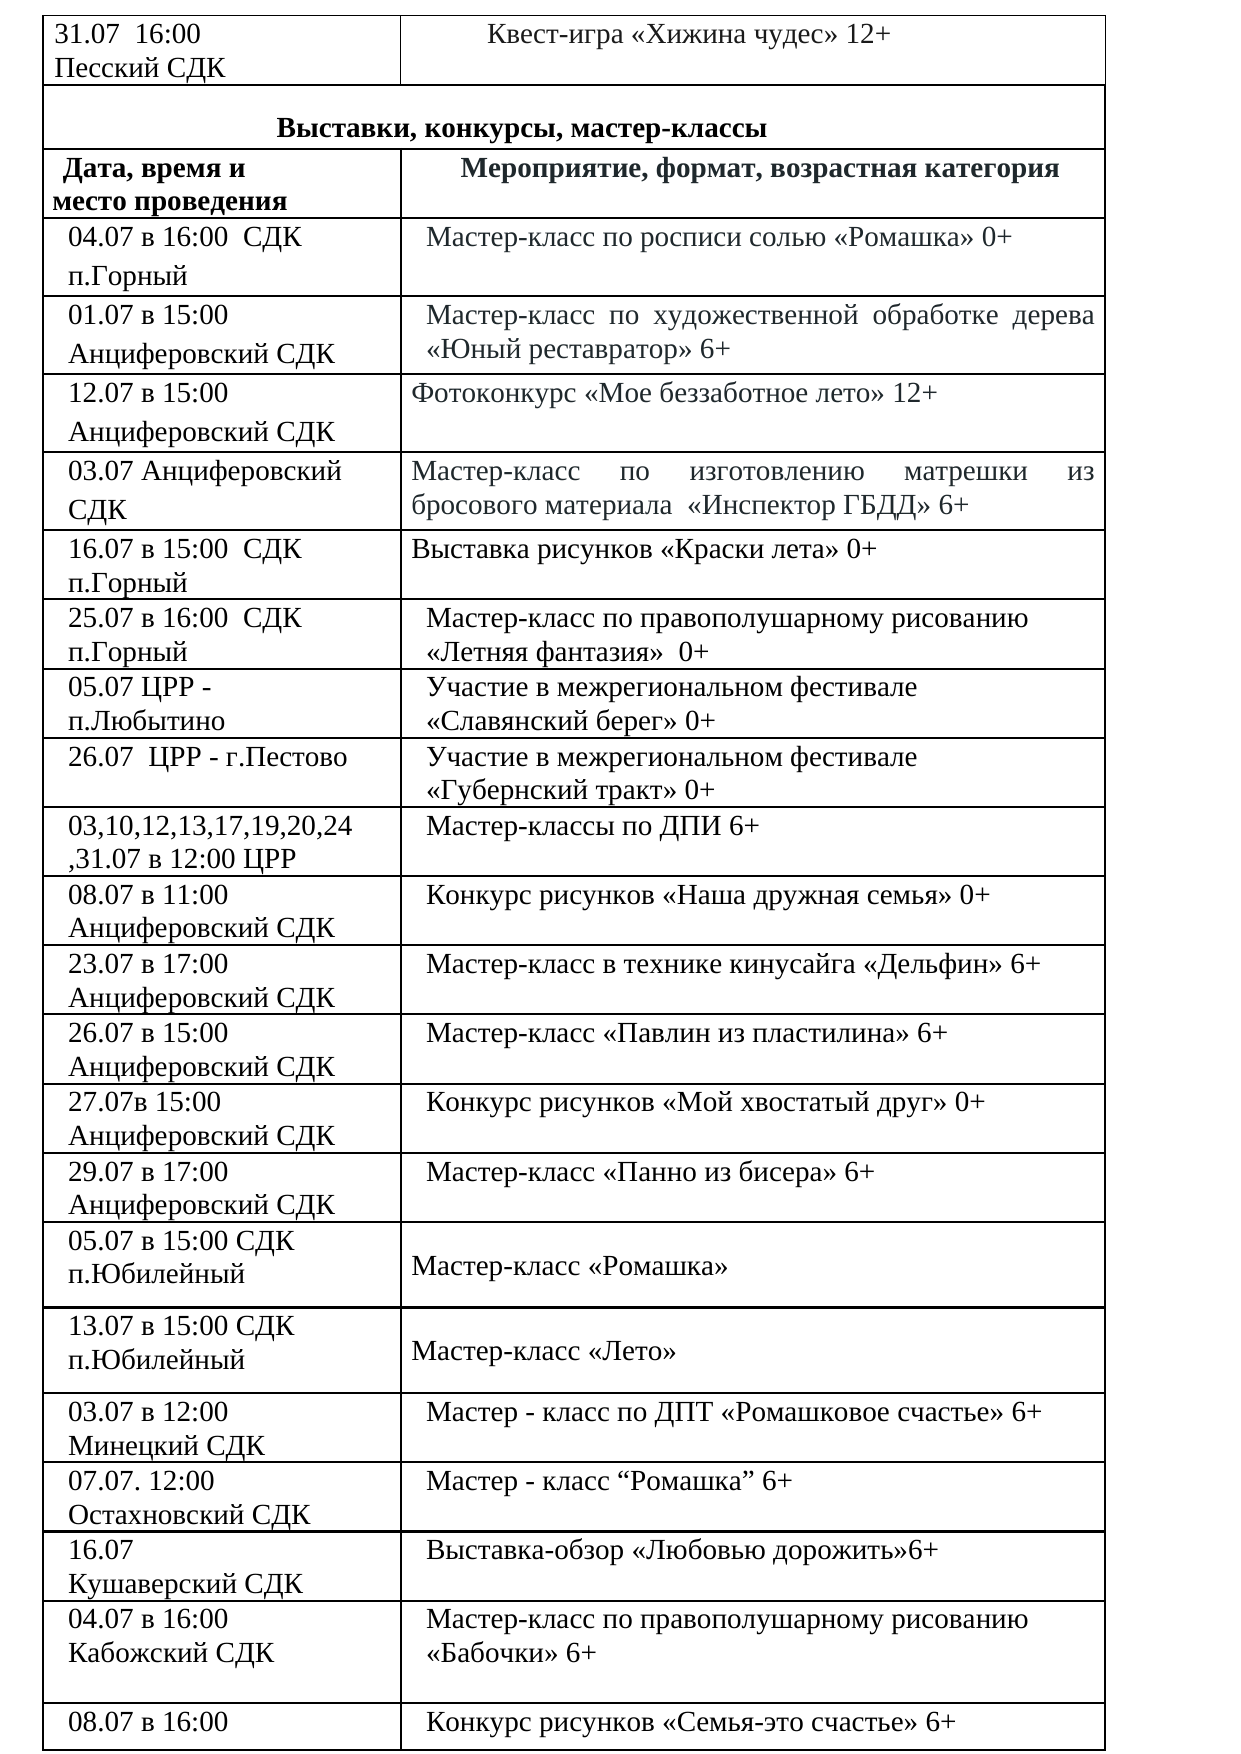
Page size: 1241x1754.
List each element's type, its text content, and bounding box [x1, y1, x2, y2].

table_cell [44, 1704, 400, 1749]
table_cell Выставка-обзор «Любовью дорожить»6+ [402, 1533, 1104, 1599]
table_cell 25.07 в 16:00 СДК п.Горный [44, 600, 400, 667]
table_cell 01.07 в 15:00 Анциферовский СДК [44, 297, 400, 373]
table_cell 13.07 в 15:00 СДК п.Юбилейный [44, 1309, 400, 1392]
table_cell Дата, время и место проведения [44, 150, 400, 217]
table_cell Мастер-класс по правополушарному рисованию «Бабочки» 6+ [402, 1602, 1104, 1702]
table_cell Мастер - класс по ДПТ «Ромашковое счастье» 6+ [402, 1394, 1104, 1461]
table_cell Мастер-класс «Панно из бисера» 6+ [402, 1154, 1104, 1221]
table_cell Мастер-класс по правополушарному рисованию «Летняя фантазия» 0+ [402, 600, 1104, 667]
table_cell Мастер-класс по художественной обработке дерева «Юный реставратор» 6+ [402, 297, 1104, 373]
table_cell 12.07 в 15:00 Анциферовский СДК [44, 375, 400, 451]
table_cell 03.07 Анциферовский СДК [44, 453, 400, 529]
table_cell Фотоконкурс «Мое беззаботное лето» 12+ [402, 375, 1104, 451]
table_cell 03,10,12,13,17,19,20,24,31.07 в 12:00 ЦРР [44, 808, 400, 875]
table_cell 26.07 ЦРР - г.Пестово [44, 739, 400, 806]
table_cell 08.07 в 11:00 Анциферовский СДК [44, 877, 400, 944]
table_cell Мастер-классы по ДПИ 6+ [402, 808, 1104, 875]
table_cell Мастер-класс «Ромашка» [402, 1223, 1104, 1306]
table_cell 07.07. 12:00 Остахновский СДК [44, 1463, 400, 1530]
table_cell 04.07 в 16:00 Кабожский СДК [44, 1602, 400, 1702]
table_cell Квест-игра «Хижина чудес» 12+ [401, 16, 1105, 83]
table_cell 31.07 16:00 Песский СДК [44, 16, 400, 83]
table_cell 23.07 в 17:00 Анциферовский СДК [44, 946, 400, 1013]
table_cell 26.07 в 15:00 Анциферовский СДК [44, 1015, 400, 1082]
table_cell 16.07 в 15:00 СДК п.Горный [44, 531, 400, 598]
table_cell Конкурс рисунков «Наша дружная семья» 0+ [402, 877, 1104, 944]
table_cell 03.07 в 12:00 Минецкий СДК [44, 1394, 400, 1461]
table_cell 29.07 в 17:00 Анциферовский СДК [44, 1154, 400, 1221]
table_cell Конкурс рисунков «Мой хвостатый друг» 0+ [402, 1085, 1104, 1152]
table_cell 04.07 в 16:00 СДК п.Горный [44, 219, 400, 295]
table_cell Выставки, конкурсы, мастер-классы [44, 86, 1104, 148]
table_cell 27.07в 15:00 Анциферовский СДК [44, 1085, 400, 1152]
table_cell Мастер-класс по изготовлению матрешки из бросового материала «Инспектор ГБДД» 6+ [402, 453, 1104, 529]
table_cell Мастер-класс в технике кинусайга «Дельфин» 6+ [402, 946, 1104, 1013]
table_cell Мастер - класс “Ромашка” 6+ [402, 1463, 1104, 1530]
table_cell 16.07 Кушаверский СДК [44, 1533, 400, 1599]
table_cell 05.07 ЦРР -п.Любытино [44, 670, 400, 737]
table_cell Выставка рисунков «Краски лета» 0+ [402, 531, 1104, 598]
table_cell Мастер-класс «Лето» [402, 1309, 1104, 1392]
table_cell Участие в межрегиональном фестивале «Губернский тракт» 0+ [402, 739, 1104, 806]
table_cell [402, 1704, 1104, 1749]
table_cell Мастер-класс по росписи солью «Ромашка» 0+ [402, 219, 1104, 295]
table_cell Участие в межрегиональном фестивале «Славянский берег» 0+ [402, 670, 1104, 737]
table_cell Мероприятие, формат, возрастная категория [402, 150, 1104, 217]
table_cell Мастер-класс «Павлин из пластилина» 6+ [402, 1015, 1104, 1082]
table_cell 05.07 в 15:00 СДК п.Юбилейный [44, 1223, 400, 1306]
